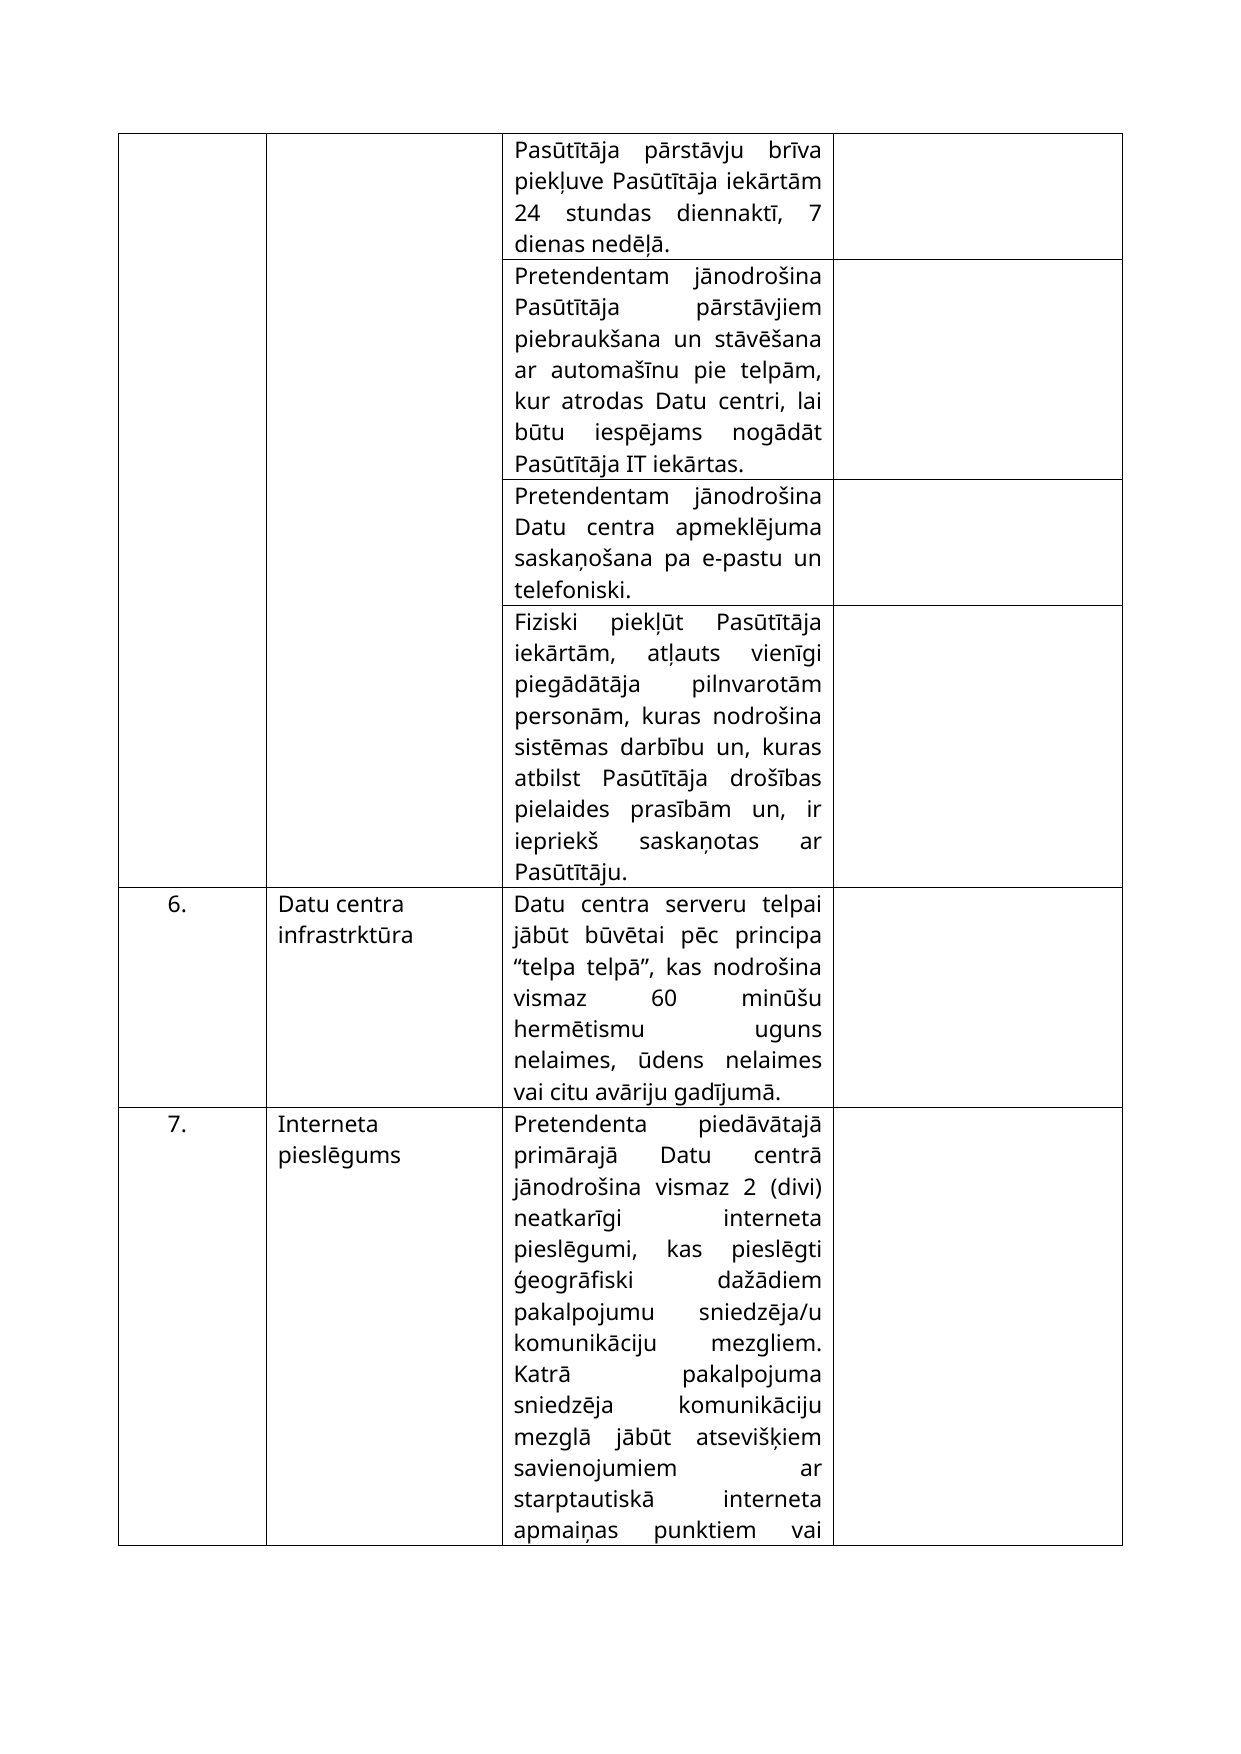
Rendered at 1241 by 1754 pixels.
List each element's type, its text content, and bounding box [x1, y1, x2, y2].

table_cell [119, 888, 266, 1107]
table_cell Pretendentam jānodrošina Pasūtītāja pārstāvjiem piebraukšana un stāvēšana ar automašīnu pie telpām, kur atrodas Datu centri, lai būtu iespējams nogādāt Pasūtītāja IT iekārtas. [503, 260, 833, 479]
table_cell [119, 1108, 266, 1545]
table_cell [834, 260, 1122, 479]
table_cell [834, 134, 1122, 259]
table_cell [267, 1108, 502, 1545]
table_cell Fiziski piekļūt Pasūtītāja iekārtām, atļauts vienīgi piegādātāja pilnvarotām personām, kuras nodrošina sistēmas darbību un, kuras atbilst Pasūtītāja drošības pielaides prasībām un, ir iepriekš saskaņotas ar Pasūtītāju. [503, 606, 833, 887]
table_cell [834, 480, 1122, 605]
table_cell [503, 1108, 833, 1545]
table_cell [503, 134, 833, 259]
table_cell Datu centra infrastrktūra [267, 888, 502, 1107]
table_cell Pretendentam jānodrošina Datu centra apmeklējuma saskaņošana pa e-pastu un telefoniski. [503, 480, 833, 605]
table_cell [834, 606, 1122, 887]
table_cell Datu centra serveru telpai jābūt būvētai pēc principa “telpa telpā”, kas nodrošina vismaz 60 minūšu hermētismu uguns nelaimes, ūdens nelaimes vai citu avāriju gadījumā. [503, 888, 833, 1107]
table_cell [834, 1108, 1122, 1545]
table_cell [834, 888, 1122, 1107]
